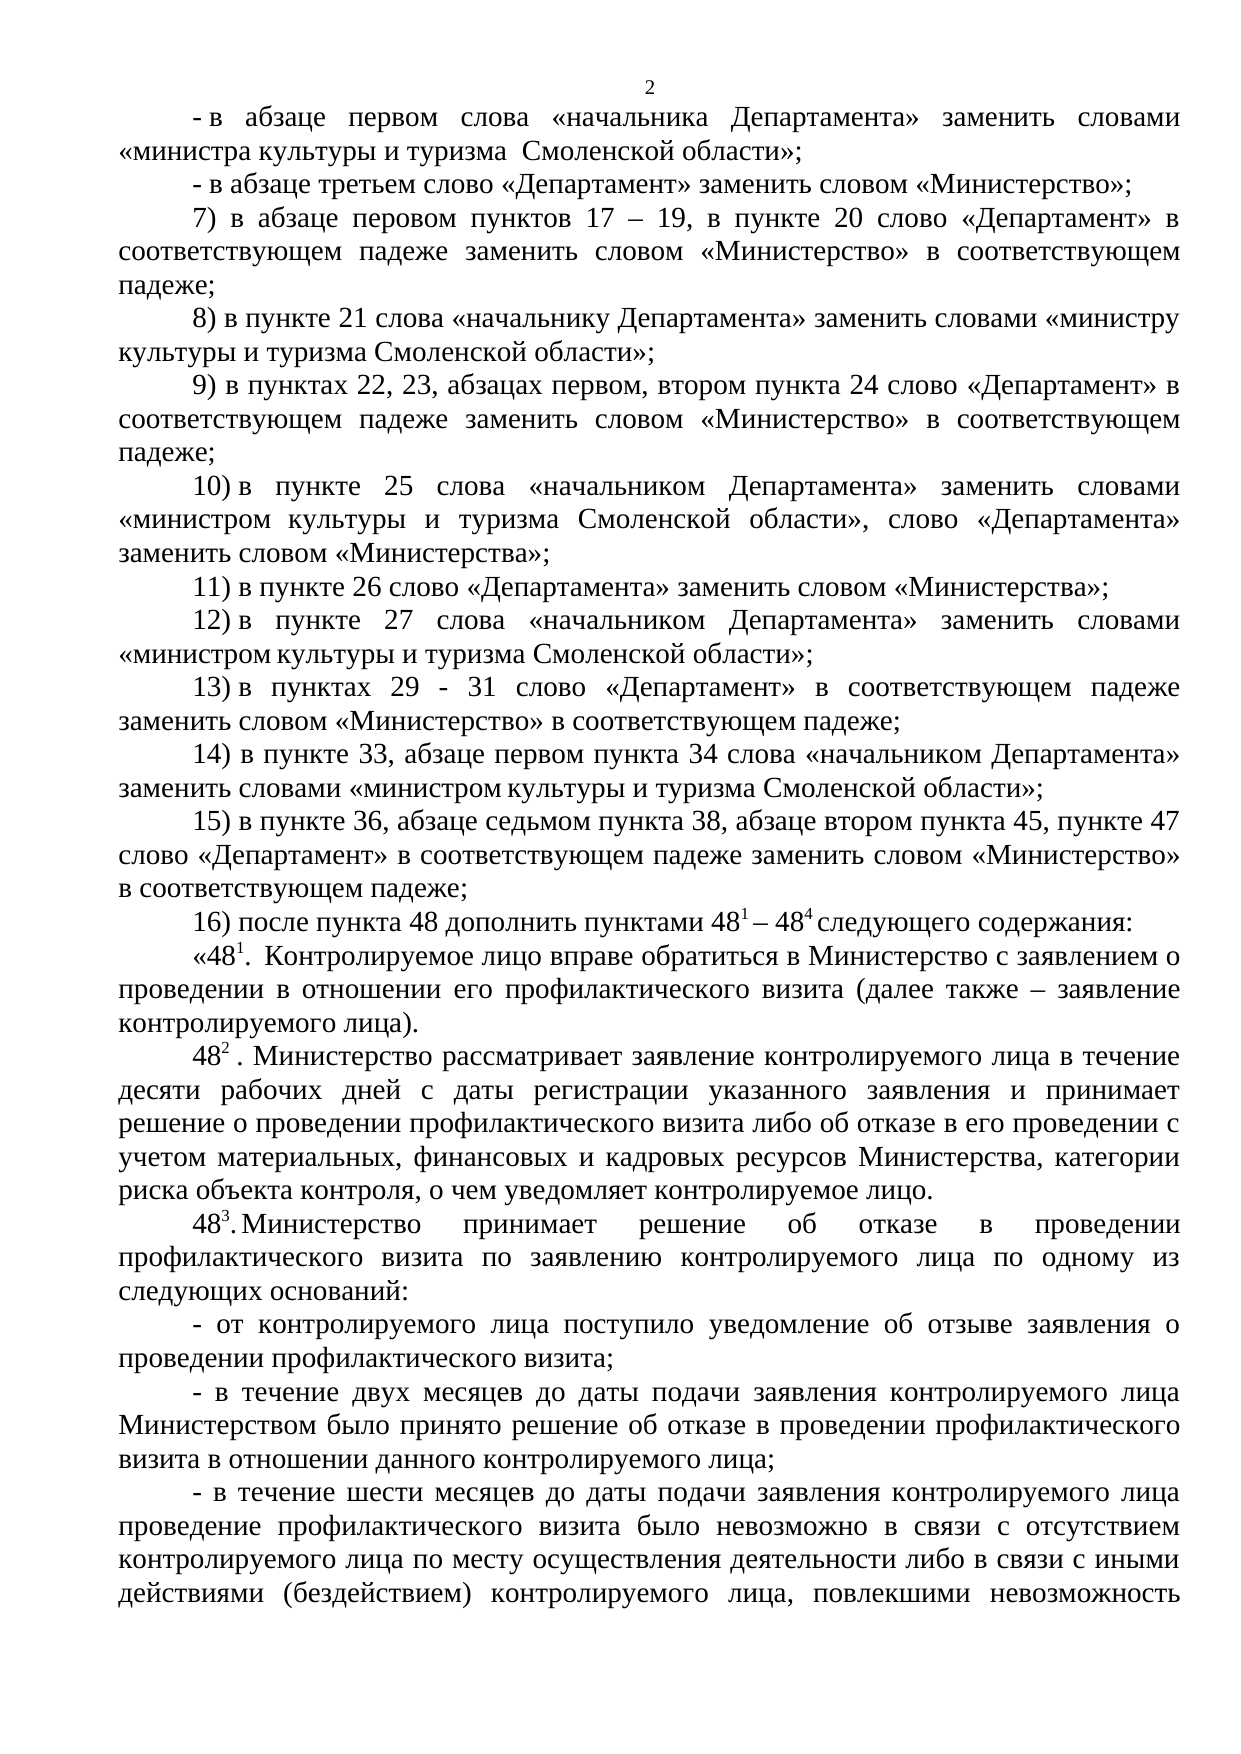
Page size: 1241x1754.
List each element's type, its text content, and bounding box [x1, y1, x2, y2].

text 7) в абзаце перовом пунктов 17 – 19, в пункте 20 слово «Департамент» в соответствующем падеже заменить словом «Министерство» в соответствующем падеже; [118, 200, 1181, 300]
text «481. Контролируемое лицо вправе обратиться в Министерство с заявлением о проведении в отношении его профилактического визита (далее также – заявление контролируемого лица). [118, 938, 1181, 1038]
text 8) в пункте 21 слова «начальнику Департамента» заменить словами «министру культуры и туризма Смоленской области»; [118, 300, 1181, 367]
text 482 . Министерство рассматривает заявление контролируемого лица в течение десяти рабочих дней с даты регистрации указанного заявления и принимает решение о проведении профилактического визита либо об отказе в его проведении с учетом материальных, финансовых и кадровых ресурсов Министерства, категории риска объекта контроля, о чем уведомляет контролируемое лицо. [118, 1038, 1181, 1206]
text - в течение двух месяцев до даты подачи заявления контролируемого лица Министерством было принято решение об отказе в проведении профилактического визита в отношении данного контролируемого лица; [118, 1374, 1181, 1474]
text 10) в пункте 25 слова «начальником Департамента» заменить словами «министром культуры и туризма Смоленской области», слово «Департамента» заменить словом «Министерства»; [118, 468, 1181, 569]
text 11) в пункте 26 слово «Департамента» заменить словом «Министерства»; [118, 569, 1181, 602]
text 483. Министерство принимает решение об отказе в проведении профилактического визита по заявлению контролируемого лица по одному из следующих оснований: [118, 1206, 1181, 1307]
text - в абзаце первом слова «начальника Департамента» заменить словами «министра культуры и туризма Смоленской области»; [118, 99, 1181, 166]
text 9) в пунктах 22, 23, абзацах первом, втором пункта 24 слово «Департамент» в соответствующем падеже заменить словом «Министерство» в соответствующем падеже; [118, 367, 1181, 468]
text 16) после пункта 48 дополнить пунктами 481 – 484 следующего содержания: [118, 904, 1181, 938]
text - в абзаце третьем слово «Департамент» заменить словом «Министерство»; [118, 166, 1181, 200]
text 13) в пунктах 29 - 31 слово «Департамент» в соответствующем падеже заменить словом «Министерство» в соответствующем падеже; [118, 669, 1181, 736]
text - от контролируемого лица поступило уведомление об отзыве заявления о проведении профилактического визита; [118, 1307, 1181, 1374]
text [118, 1474, 1181, 1608]
text 12) в пункте 27 слова «начальником Департамента» заменить словами «министром культуры и туризма Смоленской области»; [118, 602, 1181, 669]
text 15) в пункте 36, абзаце седьмом пункта 38, абзаце втором пункта 45, пункте 47 слово «Департамент» в соответствующем падеже заменить словом «Министерство» в соответствующем падеже; [118, 803, 1181, 904]
text 14) в пункте 33, абзаце первом пункта 34 слова «начальником Департамента» заменить словами «министром культуры и туризма Смоленской области»; [118, 736, 1181, 803]
